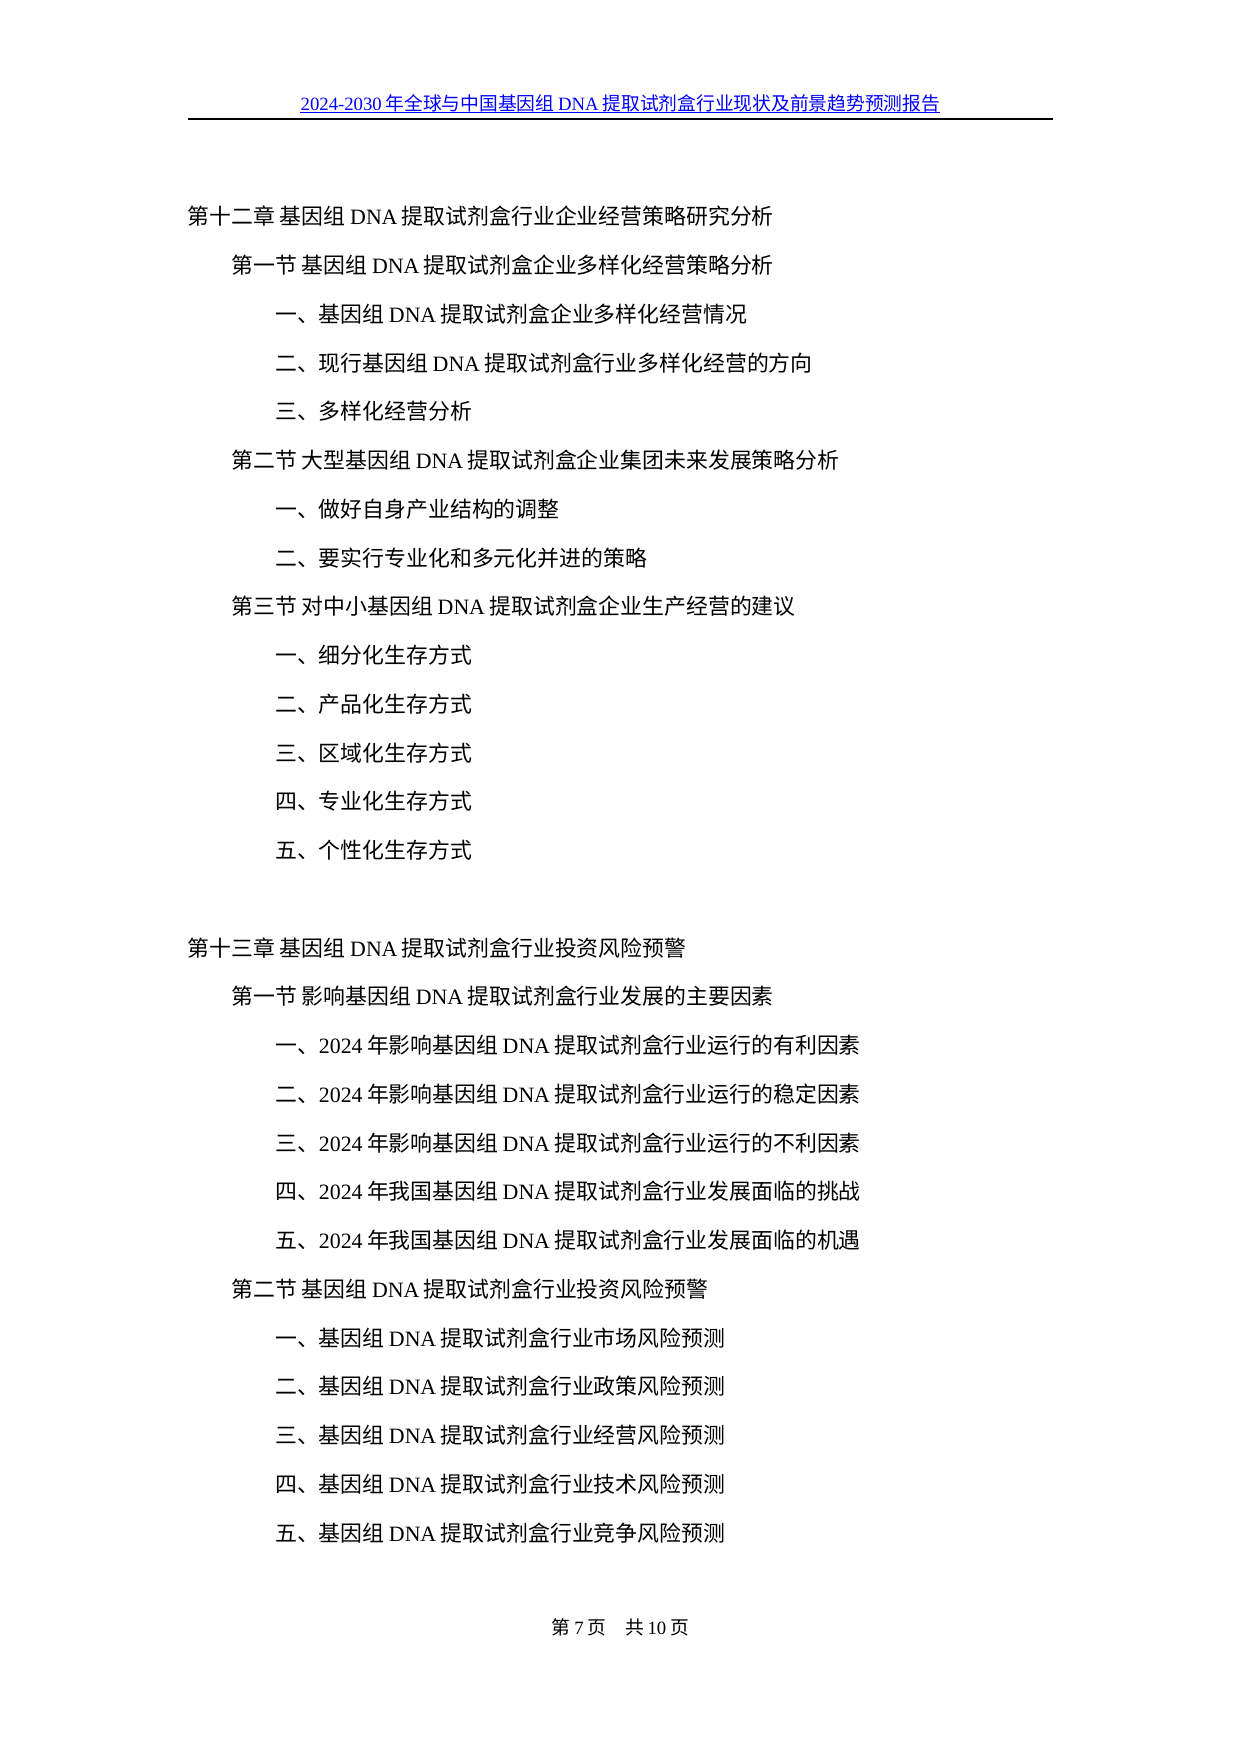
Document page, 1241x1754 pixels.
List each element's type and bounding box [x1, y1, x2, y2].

text [187, 150, 1053, 1548]
